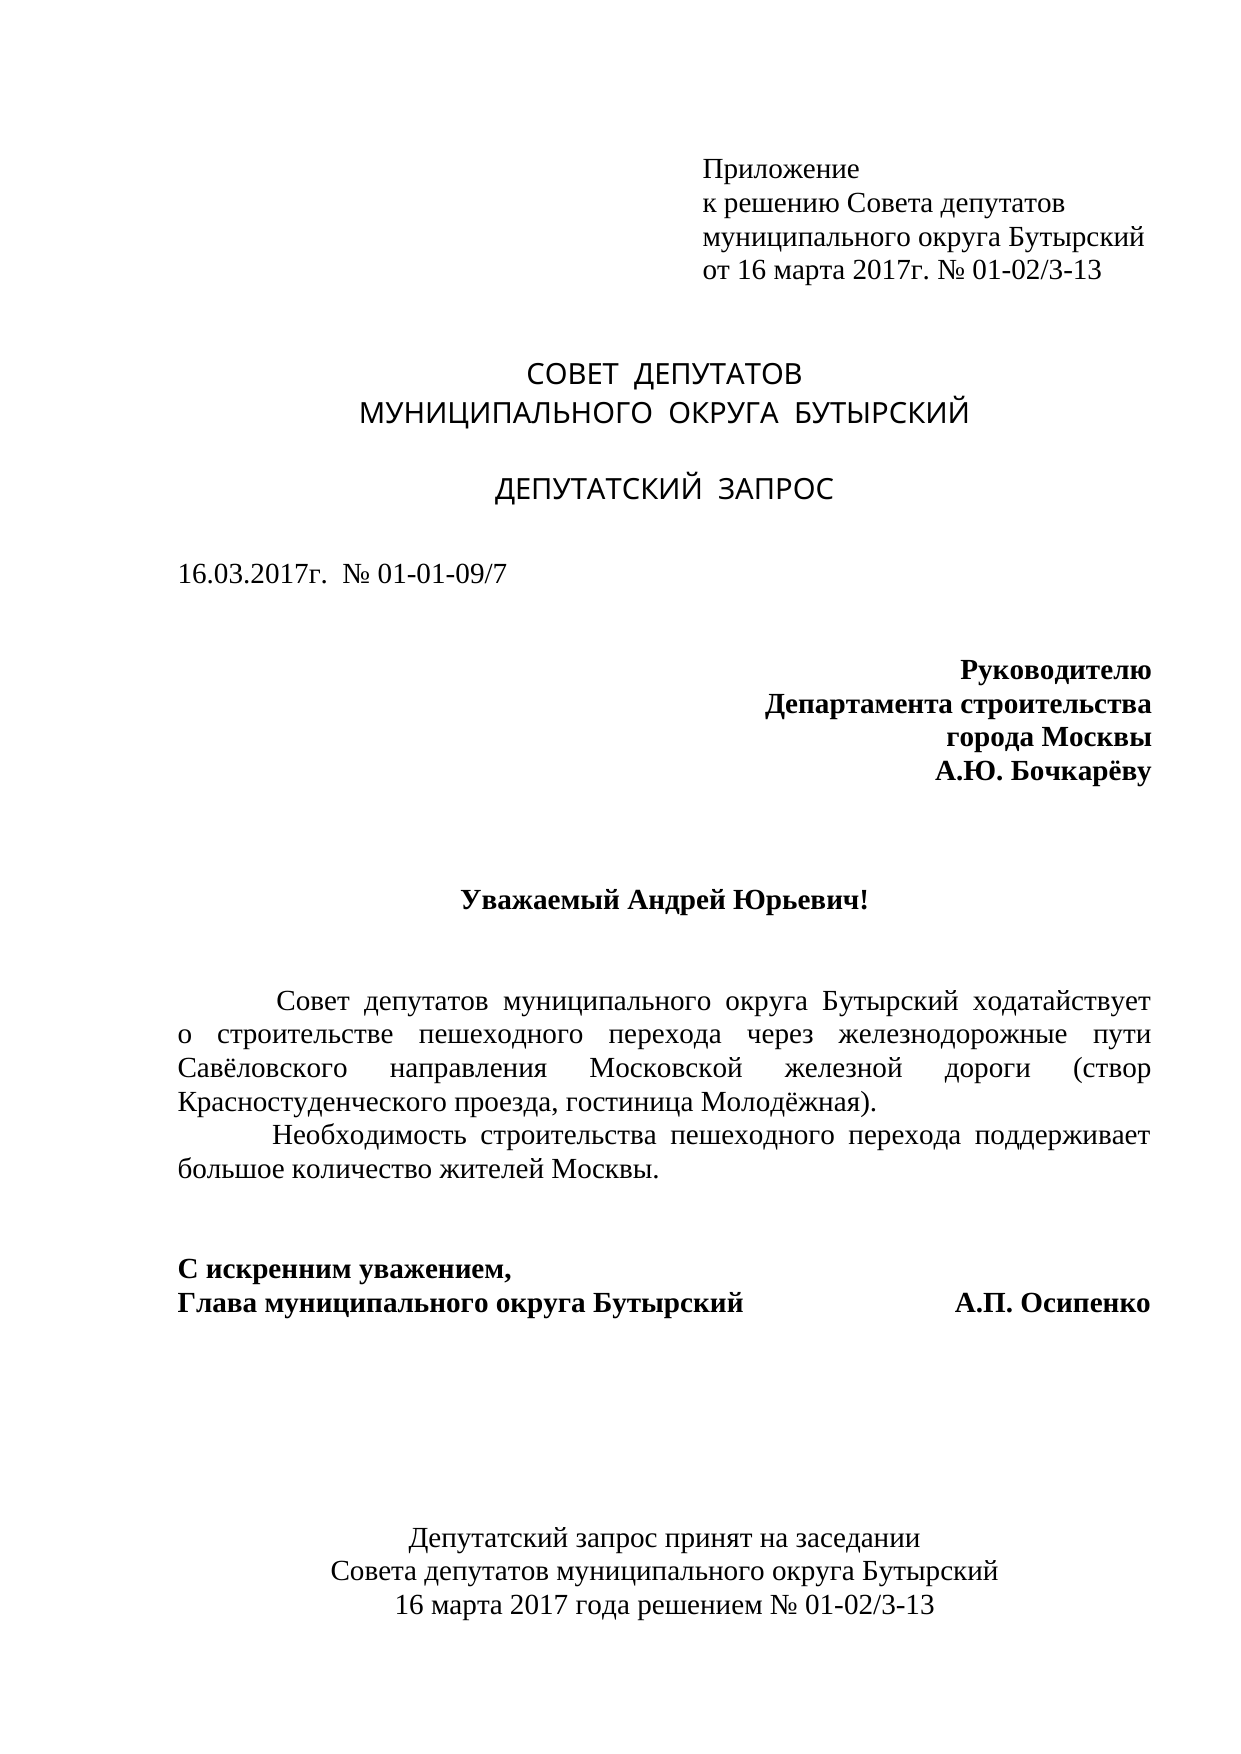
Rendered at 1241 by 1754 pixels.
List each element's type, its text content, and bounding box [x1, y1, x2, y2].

text Совет депутатов муниципального округа Бутырский ходатайствует о строительстве пешеходного перехода через железнодорожные пути Савёловского направления Московской железной дороги (створ Красностуденческого проезда, гостиница Молодёжная). [177, 983, 1152, 1117]
text ДЕПУТАТСКИЙ ЗАПРОС [177, 468, 1152, 508]
text Руководителю [177, 624, 1152, 686]
text Необходимость строительства пешеходного перехода поддерживает большое количество жителей Москвы. [177, 1117, 1152, 1184]
text СОВЕТ ДЕПУТАТОВ [177, 353, 1152, 393]
text МУНИЦИПАЛЬНОГО ОКРУГА БУТЫРСКИЙ [177, 393, 1152, 432]
text муниципального округа Бутырский [177, 219, 1152, 252]
text С искренним уважением, [177, 1251, 1152, 1285]
text 16.03.2017г. № 01-01-09/7 [177, 557, 1152, 590]
text города Москвы [177, 719, 1152, 753]
text от 16 марта 2017г. № 01-02/3-13 [177, 252, 1152, 286]
text Приложение [177, 152, 1152, 185]
text Совета депутатов муниципального округа Бутырский [177, 1553, 1152, 1587]
text Уважаемый Андрей Юрьевич! [177, 882, 1152, 916]
text Депутатский запрос принят на заседании [177, 1520, 1152, 1553]
text Глава муниципального округа Бутырский А.П. Осипенко [177, 1285, 1152, 1318]
text 16 марта 2017 года решением № 01-02/3-13 [177, 1587, 1152, 1620]
text Департамента строительства [177, 686, 1152, 719]
text А.Ю. Бочкарёву [177, 753, 1152, 787]
text к решению Совета депутатов [177, 185, 1152, 219]
